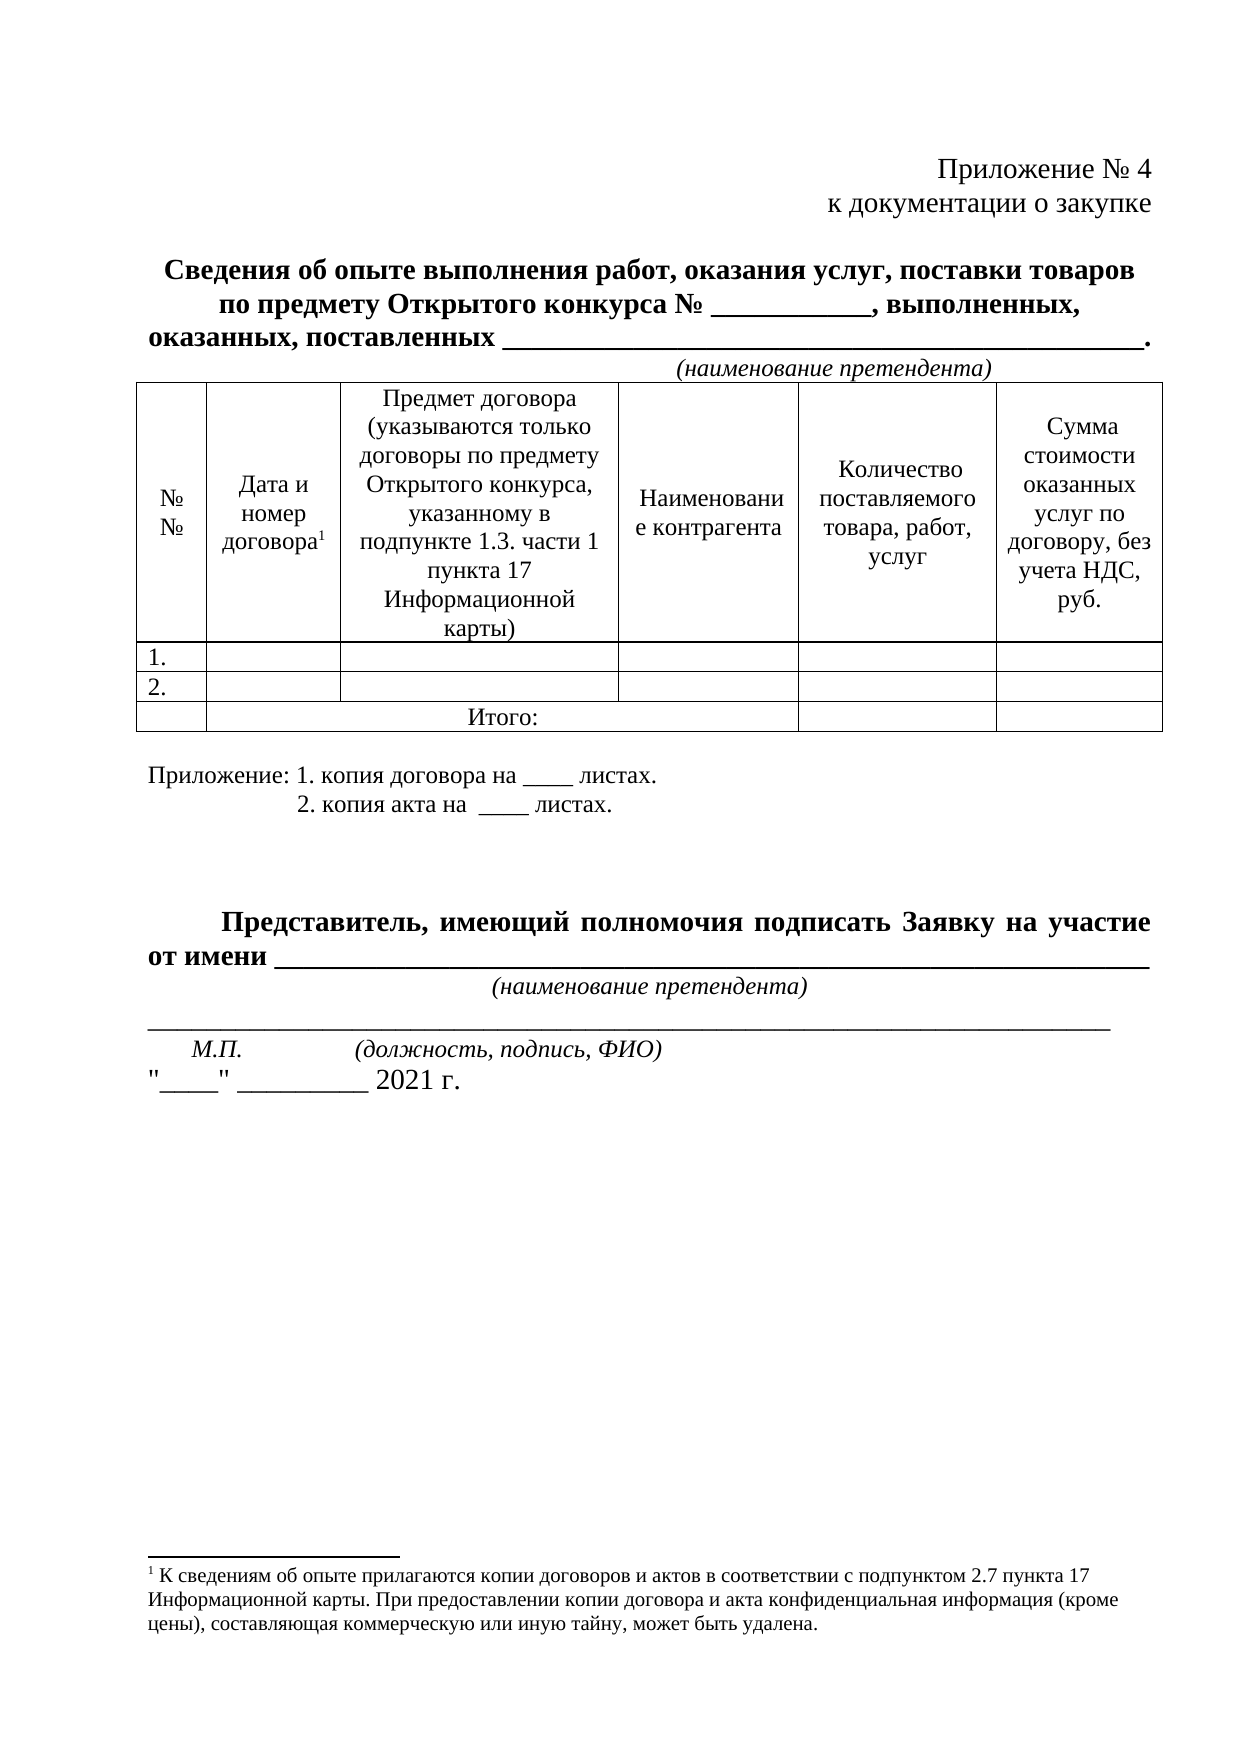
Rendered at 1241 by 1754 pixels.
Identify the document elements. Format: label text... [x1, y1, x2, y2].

text Приложение № 4 [148, 152, 1152, 185]
text __________________________________________________________________ [148, 1000, 1152, 1034]
text М.П. (должность, подпись, ФИО) [148, 1034, 1152, 1062]
table_header №№ [137, 383, 206, 641]
table_header Дата и номер договора [207, 383, 340, 641]
text (наименование претендента) [148, 353, 1152, 382]
table_cell [997, 702, 1162, 731]
table_cell [799, 672, 996, 701]
text Представитель, имеющий полномочия подписать Заявку на участие от имени ____________________________________________________________ [148, 904, 1152, 971]
table_header Количество поставляемого товара, работ, услуг [799, 383, 996, 641]
table_header Наименование контрагента [619, 383, 798, 641]
table_header Предмет договора (указываются только договоры по предмету Открытого конкурса, указанному в подпункте 1.3. части 1 пункта 17 Информационной карты) [341, 383, 618, 641]
table_cell [799, 702, 996, 731]
text "____" _________ 2021 г. [148, 1062, 1152, 1096]
table_cell [341, 643, 618, 671]
table_cell [137, 702, 206, 731]
table_cell [619, 672, 798, 701]
table_cell [207, 672, 340, 701]
table_cell Итого: [207, 702, 798, 731]
text 2. копия акта на ____ листах. [148, 789, 1152, 818]
table_cell [619, 643, 798, 671]
table_cell [207, 643, 340, 671]
text Сведения об опыте выполнения работ, оказания услуг, поставки товаров по предмету Открытого конкурса № ___________, выполненных, оказанных, поставленных ____________________________________________. [148, 252, 1152, 353]
table_cell [997, 672, 1162, 701]
table_cell [799, 643, 996, 671]
table_cell 1. [137, 643, 206, 671]
table_cell 2. [137, 672, 206, 701]
table_cell [341, 672, 618, 701]
text к документации о закупке [148, 185, 1152, 219]
table_header Сумма стоимости оказанных услуг по договору, без учета НДС, руб. [997, 383, 1162, 641]
text Приложение: 1. копия договора на ____ листах. [148, 761, 1152, 789]
table_cell [997, 643, 1162, 671]
text (наименование претендента) [148, 971, 1152, 1000]
